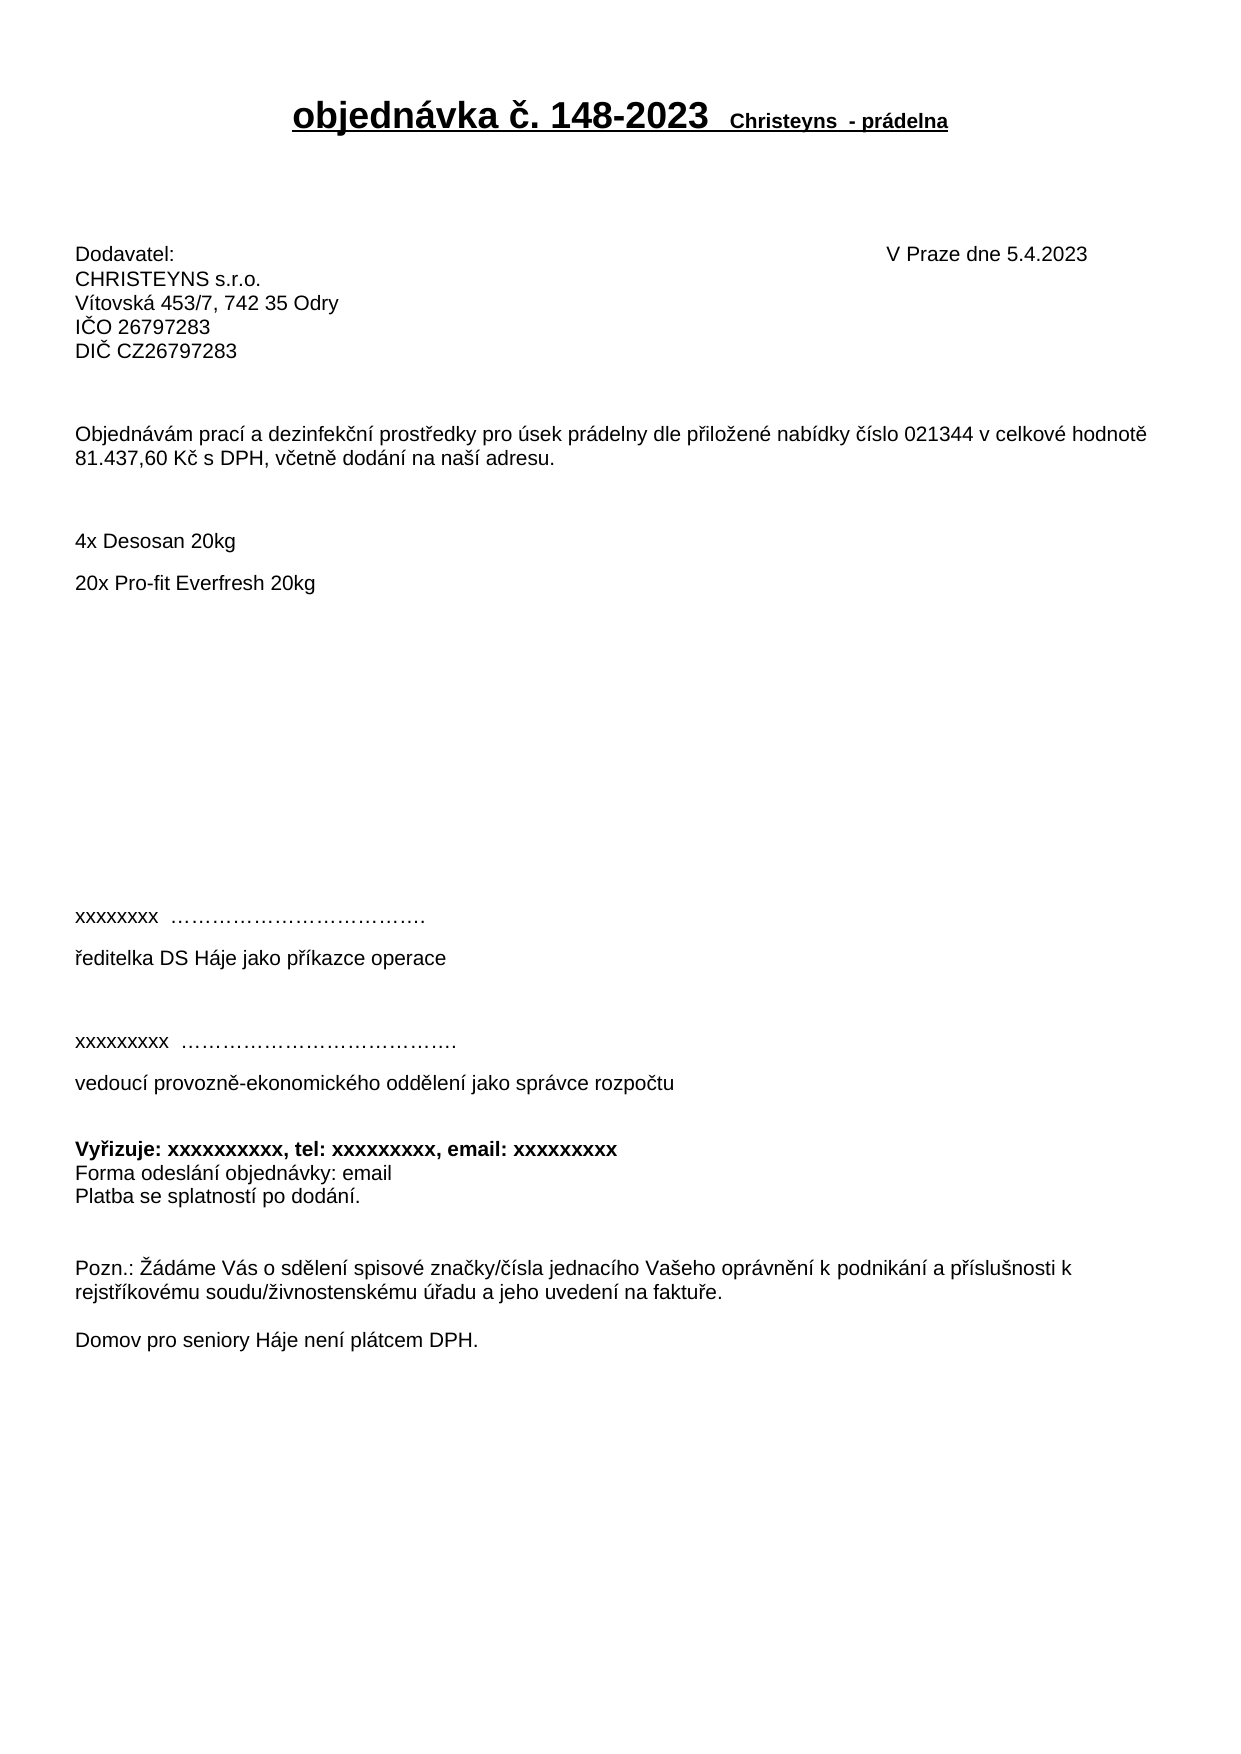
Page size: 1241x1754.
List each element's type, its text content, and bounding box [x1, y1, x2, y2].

text Forma odeslání objednávky: email [75, 1160, 1165, 1184]
text 20x Pro-fit Everfresh 20kg [75, 571, 1165, 595]
subtitle objednávka č. 148-2023 Christeyns - prádelna [75, 93, 1165, 136]
text 4x Desosan 20kg [75, 529, 1165, 553]
text Pozn.: Žádáme Vás o sdělení spisové značky/čísla jednacího Vašeho oprávnění k podnikání a příslušnosti k rejstříkovému soudu/živnostenskému úřadu a jeho uvedení na faktuře. [75, 1256, 1165, 1304]
text Dodavatel: V Praze dne 5.4.2023 [75, 241, 1165, 265]
text Platba se splatností po dodání. [75, 1184, 1165, 1208]
text DIČ CZ26797283 [75, 338, 1165, 362]
text Vítovská 453/7, 742 35 Odry [75, 291, 1165, 314]
text CHRISTEYNS s.r.o. [75, 267, 1165, 291]
text xxxxxxxx ………………………………. [75, 904, 1165, 928]
text xxxxxxxxx …………………………………. [75, 1029, 1165, 1053]
text ředitelka DS Háje jako příkazce operace [75, 946, 1165, 970]
text IČO 26797283 [75, 314, 1165, 338]
text vedoucí provozně-ekonomického oddělení jako správce rozpočtu [75, 1071, 1165, 1095]
text Domov pro seniory Háje není plátcem DPH. [75, 1328, 1165, 1352]
text Vyřizuje: xxxxxxxxxx, tel: xxxxxxxxx, email: xxxxxxxxx [75, 1136, 1165, 1160]
text Objednávám prací a dezinfekční prostředky pro úsek prádelny dle přiložené nabídky číslo 021344 v celkové hodnotě 81.437,60 Kč s DPH, včetně dodání na naší adresu. [75, 422, 1165, 470]
